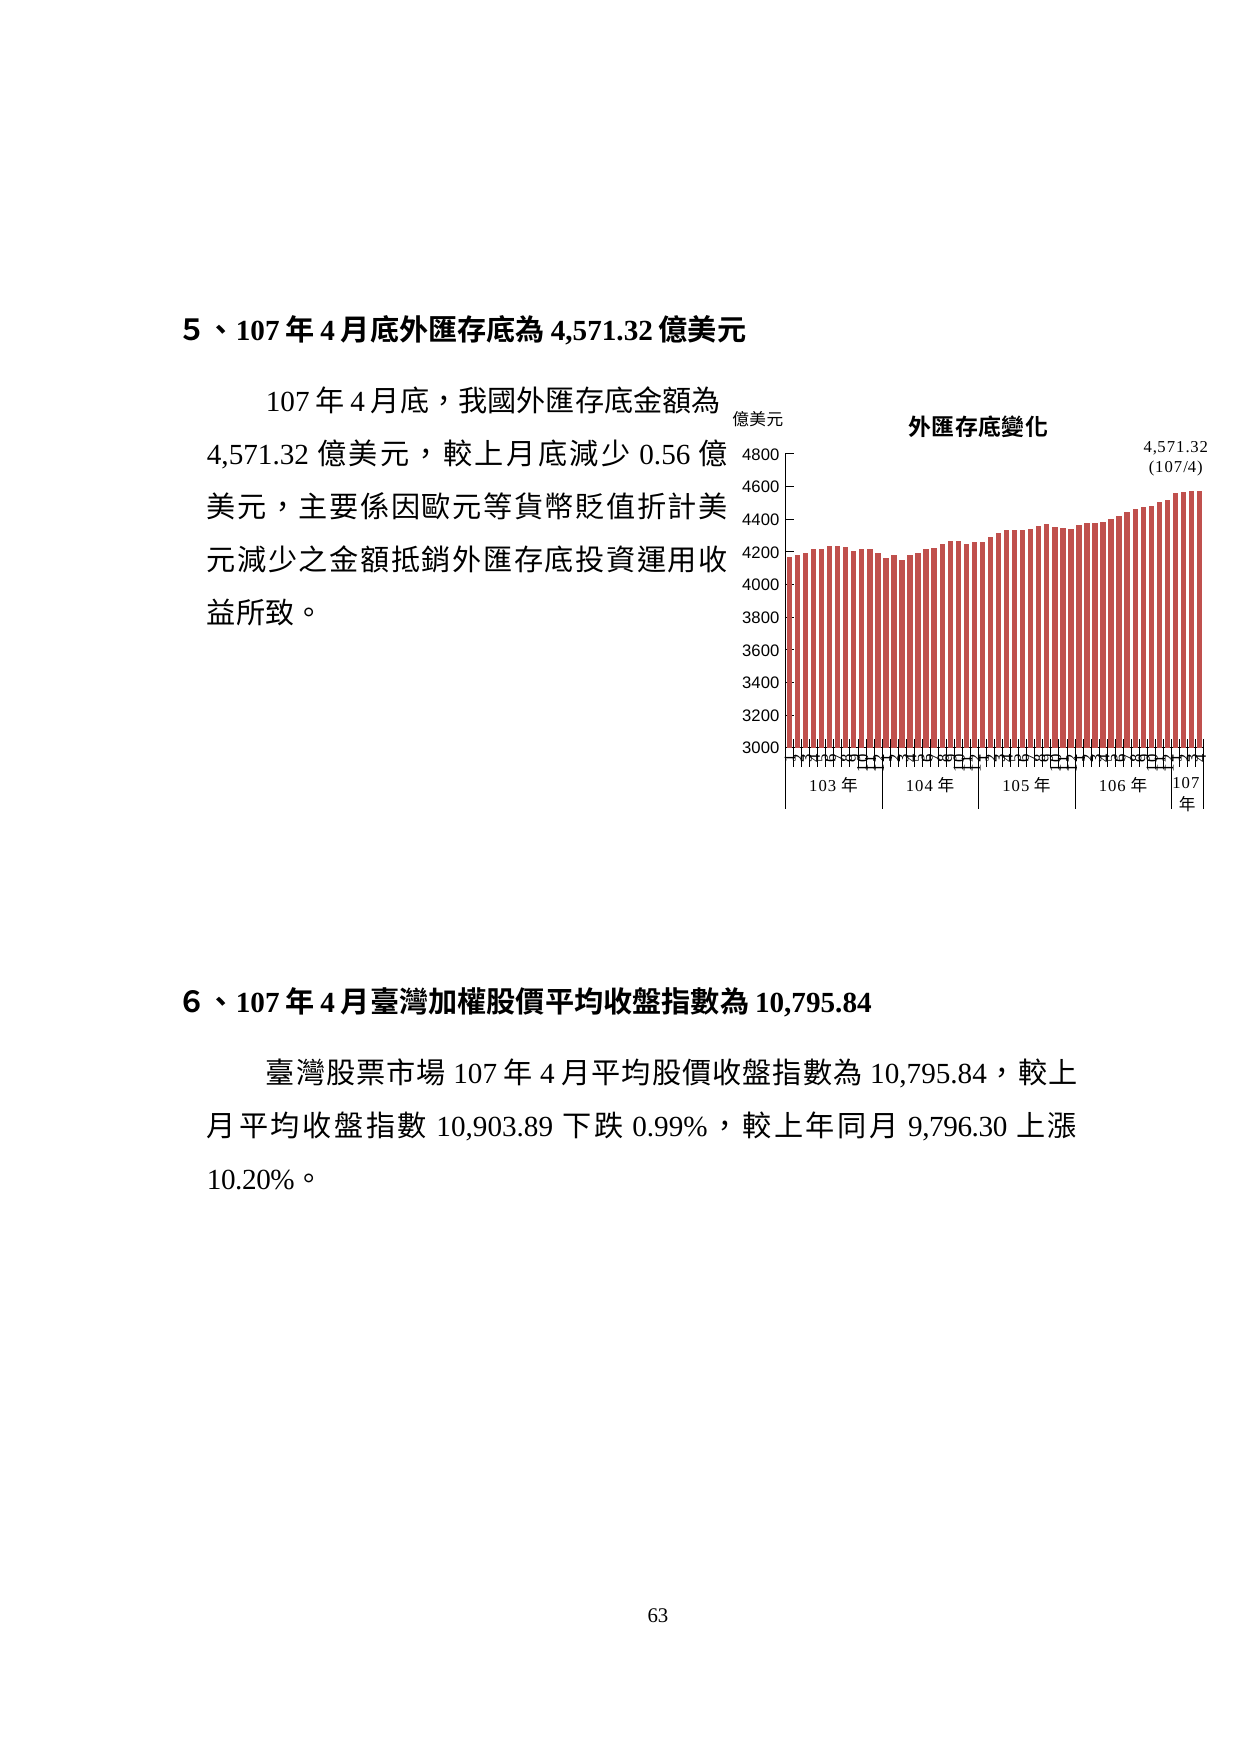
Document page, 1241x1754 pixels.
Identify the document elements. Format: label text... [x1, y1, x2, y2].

text ５、107年4月底外匯存底為4,571.32億美元 [177, 306, 1063, 349]
text 臺灣股票市場107年4月平均股價收盤指數為10,795.84，較上月平均收盤指數10,903.89下跌0.99%，較上年同月9,796.30上漲10.20%。 [207, 1050, 1078, 1198]
text 107年4月底，我國外匯存底金額為4,571.32億美元，較上月底減少0.56億美元，主要係因歐元等貨幣貶值折計美元減少之金額抵銷外匯存底投資運用收益所致。 [207, 378, 1078, 632]
text ６、107年4月臺灣加權股價平均收盤指數為10,795.84 [177, 978, 1078, 1021]
